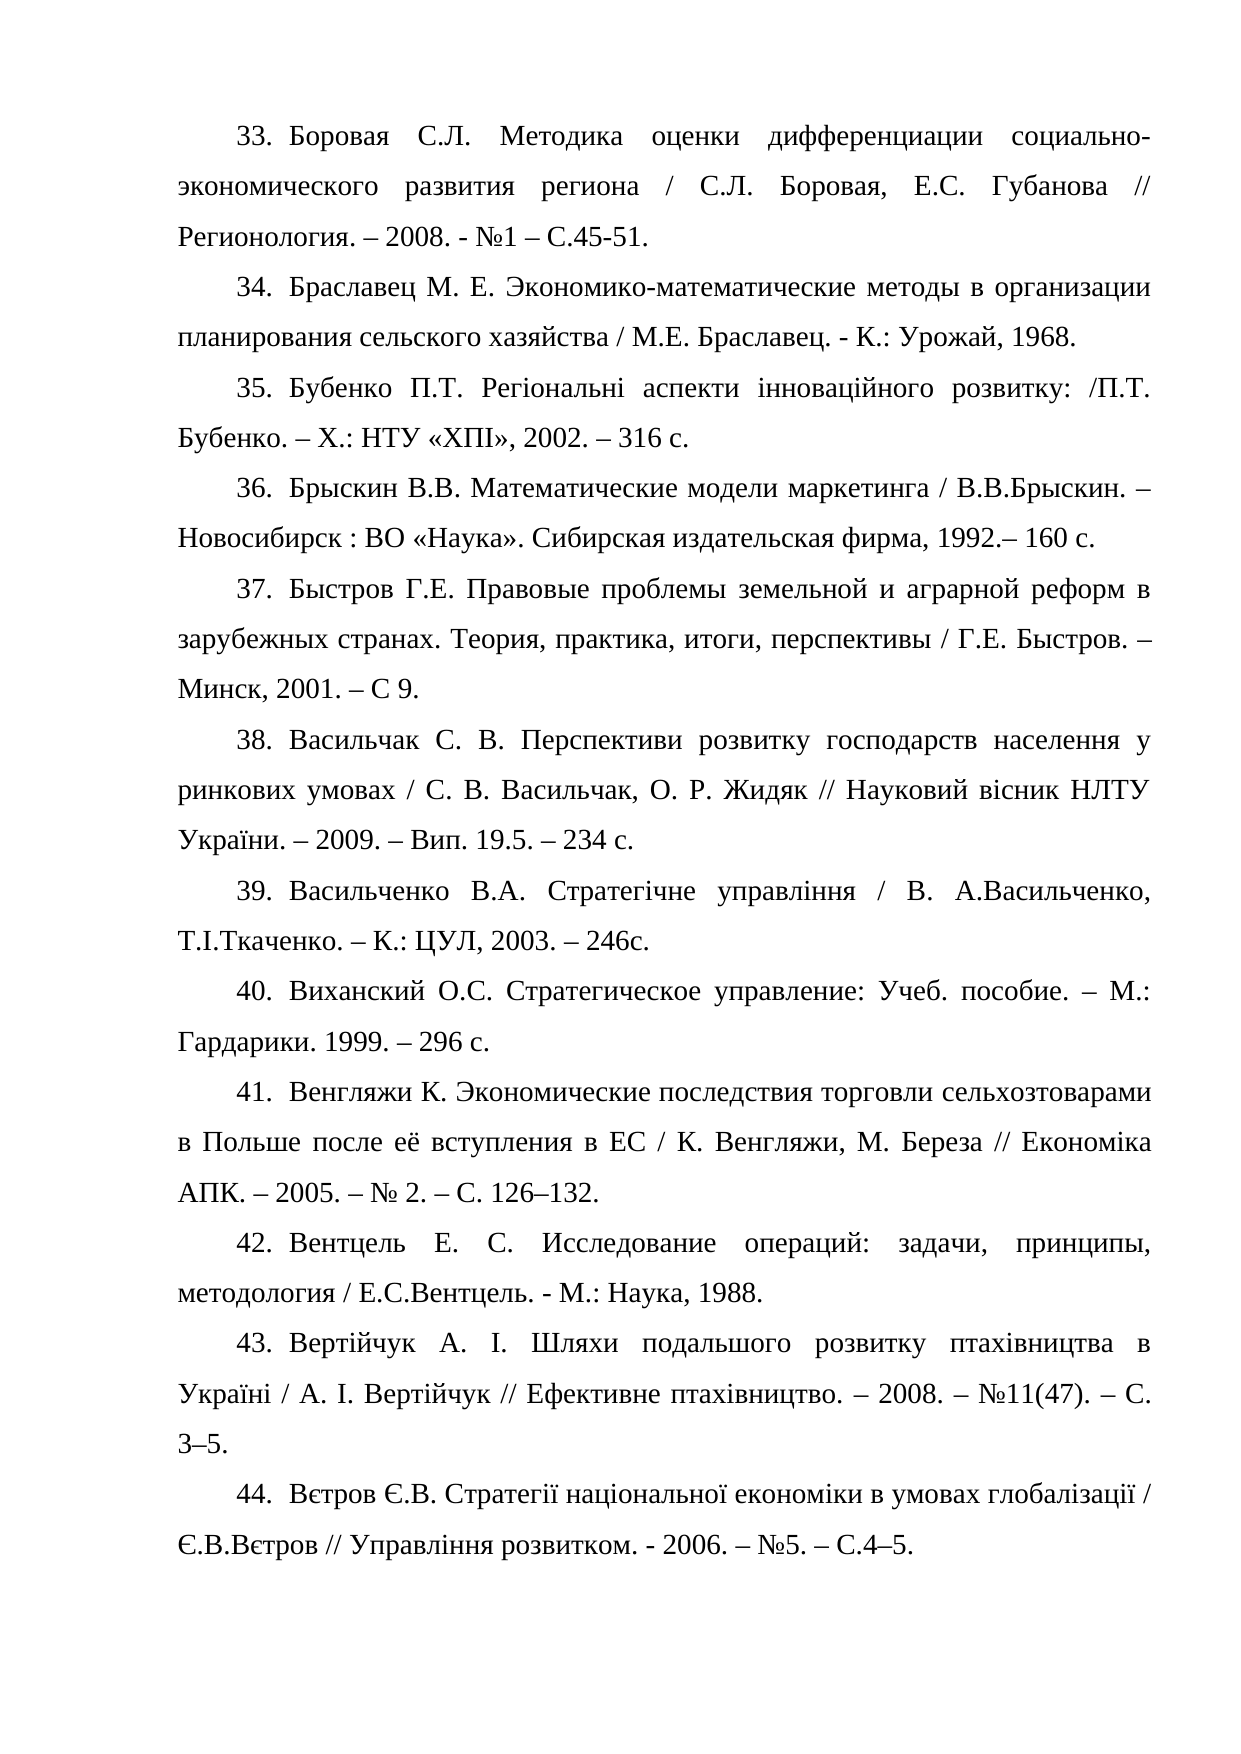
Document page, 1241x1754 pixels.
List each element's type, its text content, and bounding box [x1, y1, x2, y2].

list Васильчак С. В. Перспективи розвитку господарств населення у ринкових умовах / С. В. Васильчак, О. Р. Жидяк // Науковий вісник НЛТУ України. – 2009. – Вип. 19.5. – 234 с. [177, 722, 1152, 856]
list Браславец М. Е. Экономико-математические методы в организации планирования сельского хазяйства / М.Е. Браславец. - К.: Урожай, 1968. [177, 269, 1152, 353]
list Быстров Г.Е. Правовые проблемы земельной и аграрной реформ в зарубежных странах. Теория, практика, итоги, перспективы / Г.Е. Быстров. – Минск, 2001. – С 9. [177, 655, 1152, 705]
list Васильченко В.А. Стратегічне управління / В. А.Васильченко, Т.І.Ткаченко. – К.: ЦУЛ, 2003. – 246с. [177, 873, 1152, 957]
list Вєтров Є.В. Стратегії національної економіки в умовах глобалізації / Є.В.Вєтров // Управління розвитком. - 2006. – №5. – С.4–5. [177, 1477, 1152, 1560]
list Венгляжи К. Экономические последствия торговли сельхозтоварами в Польше после её вступления в ЕС / К. Венгляжи, М. Береза // Економіка АПК. – 2005. – № 2. – С. 126–132. [177, 1074, 1152, 1208]
list Вертійчук А. І. Шляхи подальшого розвитку птахівництва в Україні / А. І. Вертійчук // Ефективне птахівництво. – 2008. – №11(47). – С. 3–5. [177, 1326, 1152, 1460]
list Боровая С.Л. Методика оценки дифференциации социально-экономического развития региона / С.Л. Боровая, Е.С. Губанова // Регионология. – 2008. - №1 – С.45-51. [177, 118, 1152, 252]
list Виханский О.С. Стратегическое управление: Учеб. пособие. – М.: Гардарики. 1999. – 296 с. [177, 973, 1152, 1057]
list Бубенко П.Т. Регіональні аспекти інноваційного розвитку: /П.Т. Бубенко. – Х.: НТУ «ХПІ», 2002. – 316 с. [177, 370, 1152, 453]
list Вентцель Е. С. Исследование операций: задачи, принципы, методология / Е.С.Вентцель. - М.: Наука, 1988. [177, 1225, 1152, 1309]
list Быстров Г.Е. Правовые проблемы земельной и аграрной реформ в зарубежных странах. Теория, практика, итоги, перспективы / Г.Е. Быстров. – Минск, 2001. – С 9. [177, 571, 1152, 621]
list Брыскин В.В. Математические модели маркетинга / В.В.Брыскин. – Новосибирск : ВО «Наука». Сибирская издательская фирма, 1992.– 160 с. [177, 470, 1152, 554]
